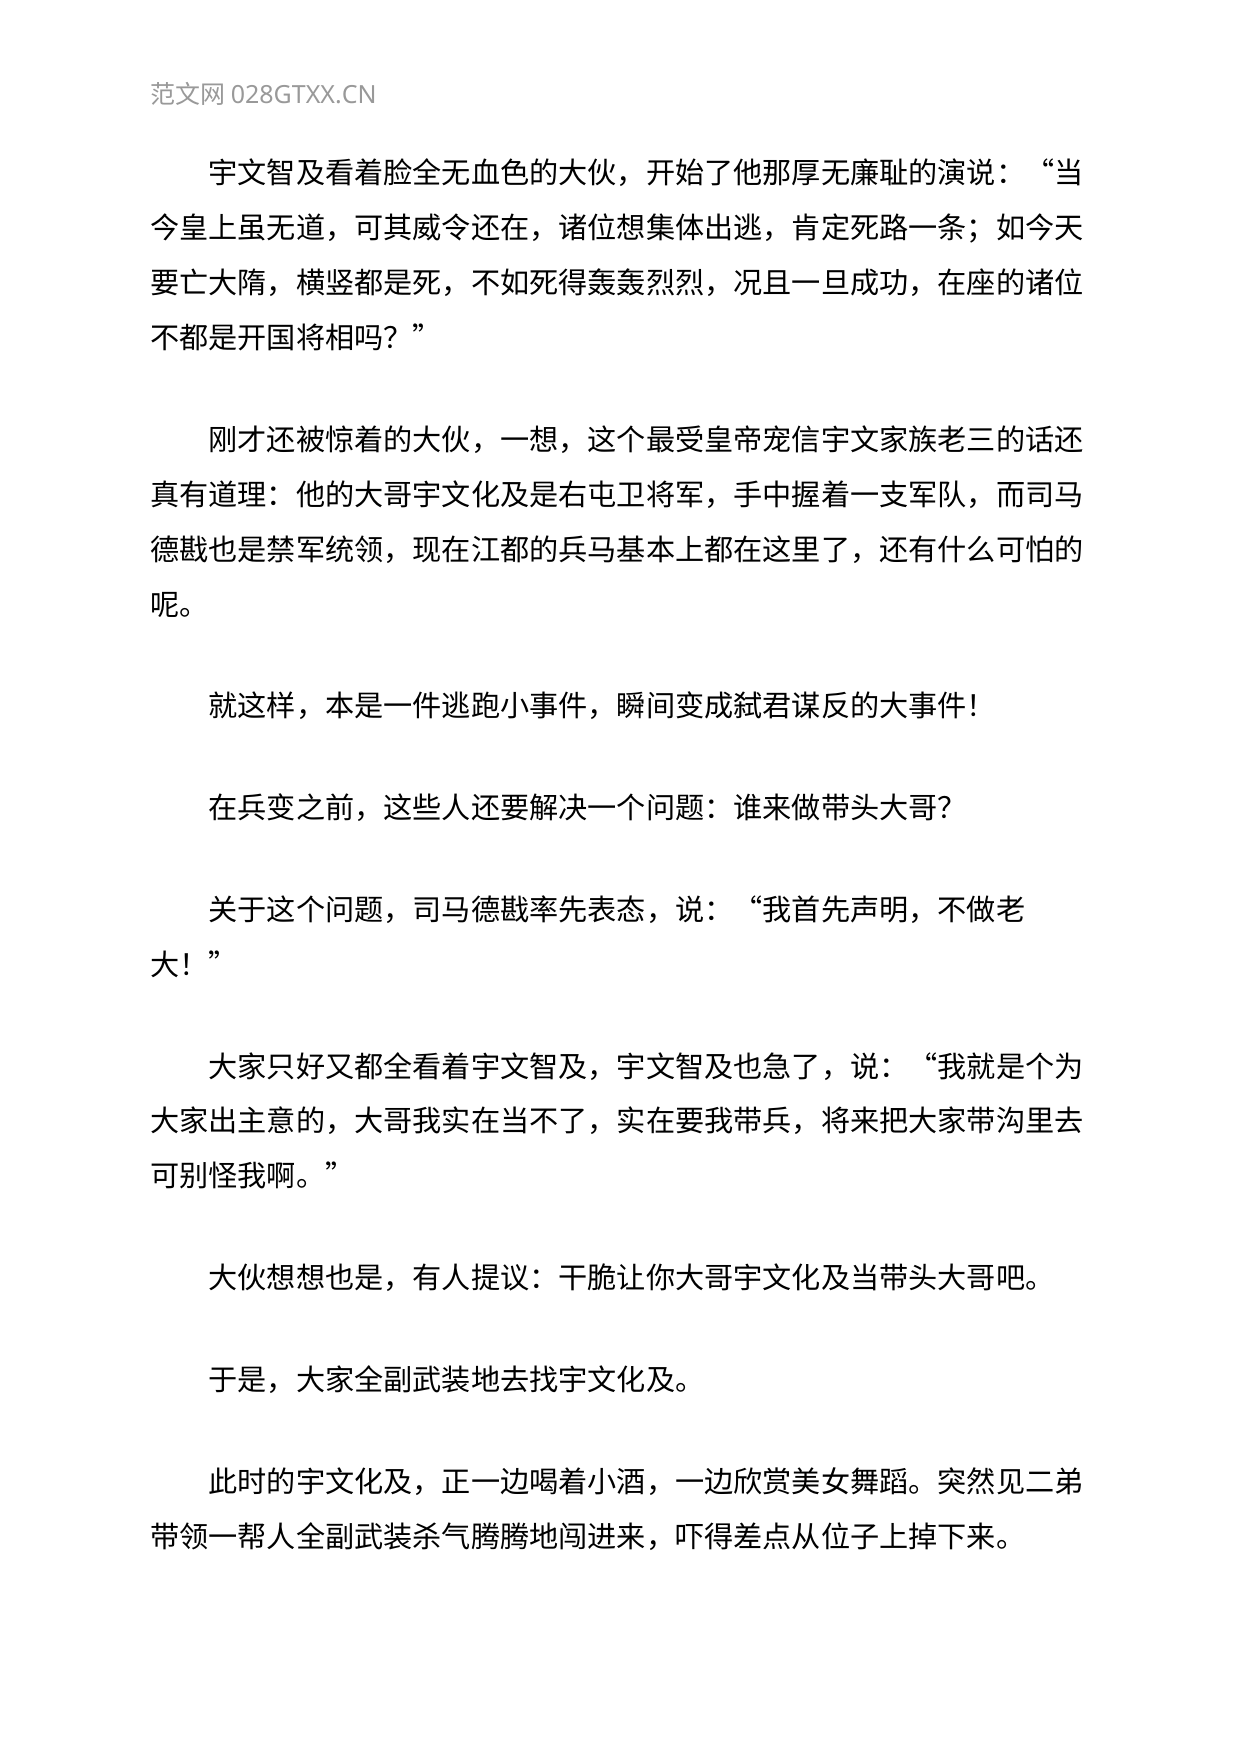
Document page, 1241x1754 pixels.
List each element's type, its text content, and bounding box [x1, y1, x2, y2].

text 关于这个问题，司马德戡率先表态，说：“我首先声明，不做老大！” [150, 886, 1090, 984]
text 刚才还被惊着的大伙，一想，这个最受皇帝宠信宇文家族老三的话还真有道理：他的大哥宇文化及是右屯卫将军，手中握着一支军队，而司马德戡也是禁军统领，现在江都的兵马基本上都在这里了，还有什么可怕的呢。 [150, 416, 1090, 623]
text 大伙想想也是，有人提议：干脆让你大哥宇文化及当带头大哥吧。 [150, 1255, 1090, 1297]
text 大家只好又都全看着宇文智及，宇文智及也急了，说：“我就是个为大家出主意的，大哥我实在当不了，实在要我带兵，将来把大家带沟里去可别怪我啊。” [150, 1043, 1090, 1195]
text 此时的宇文化及，正一边喝着小酒，一边欣赏美女舞蹈。突然见二弟带领一帮人全副武装杀气腾腾地闯进来，吓得差点从位子上掉下来。 [150, 1458, 1090, 1555]
text 于是，大家全副武装地去找宇文化及。 [150, 1356, 1090, 1399]
text 在兵变之前，这些人还要解决一个问题：谁来做带头大哥？ [150, 785, 1090, 827]
text 就这样，本是一件逃跑小事件，瞬间变成弑君谋反的大事件！ [150, 683, 1090, 725]
text 宇文智及看着脸全无血色的大伙，开始了他那厚无廉耻的演说：“当今皇上虽无道，可其威令还在，诸位想集体出逃，肯定死路一条；如今天要亡大隋，横竖都是死，不如死得轰轰烈烈，况且一旦成功，在座的诸位不都是开国将相吗？” [150, 150, 1090, 357]
